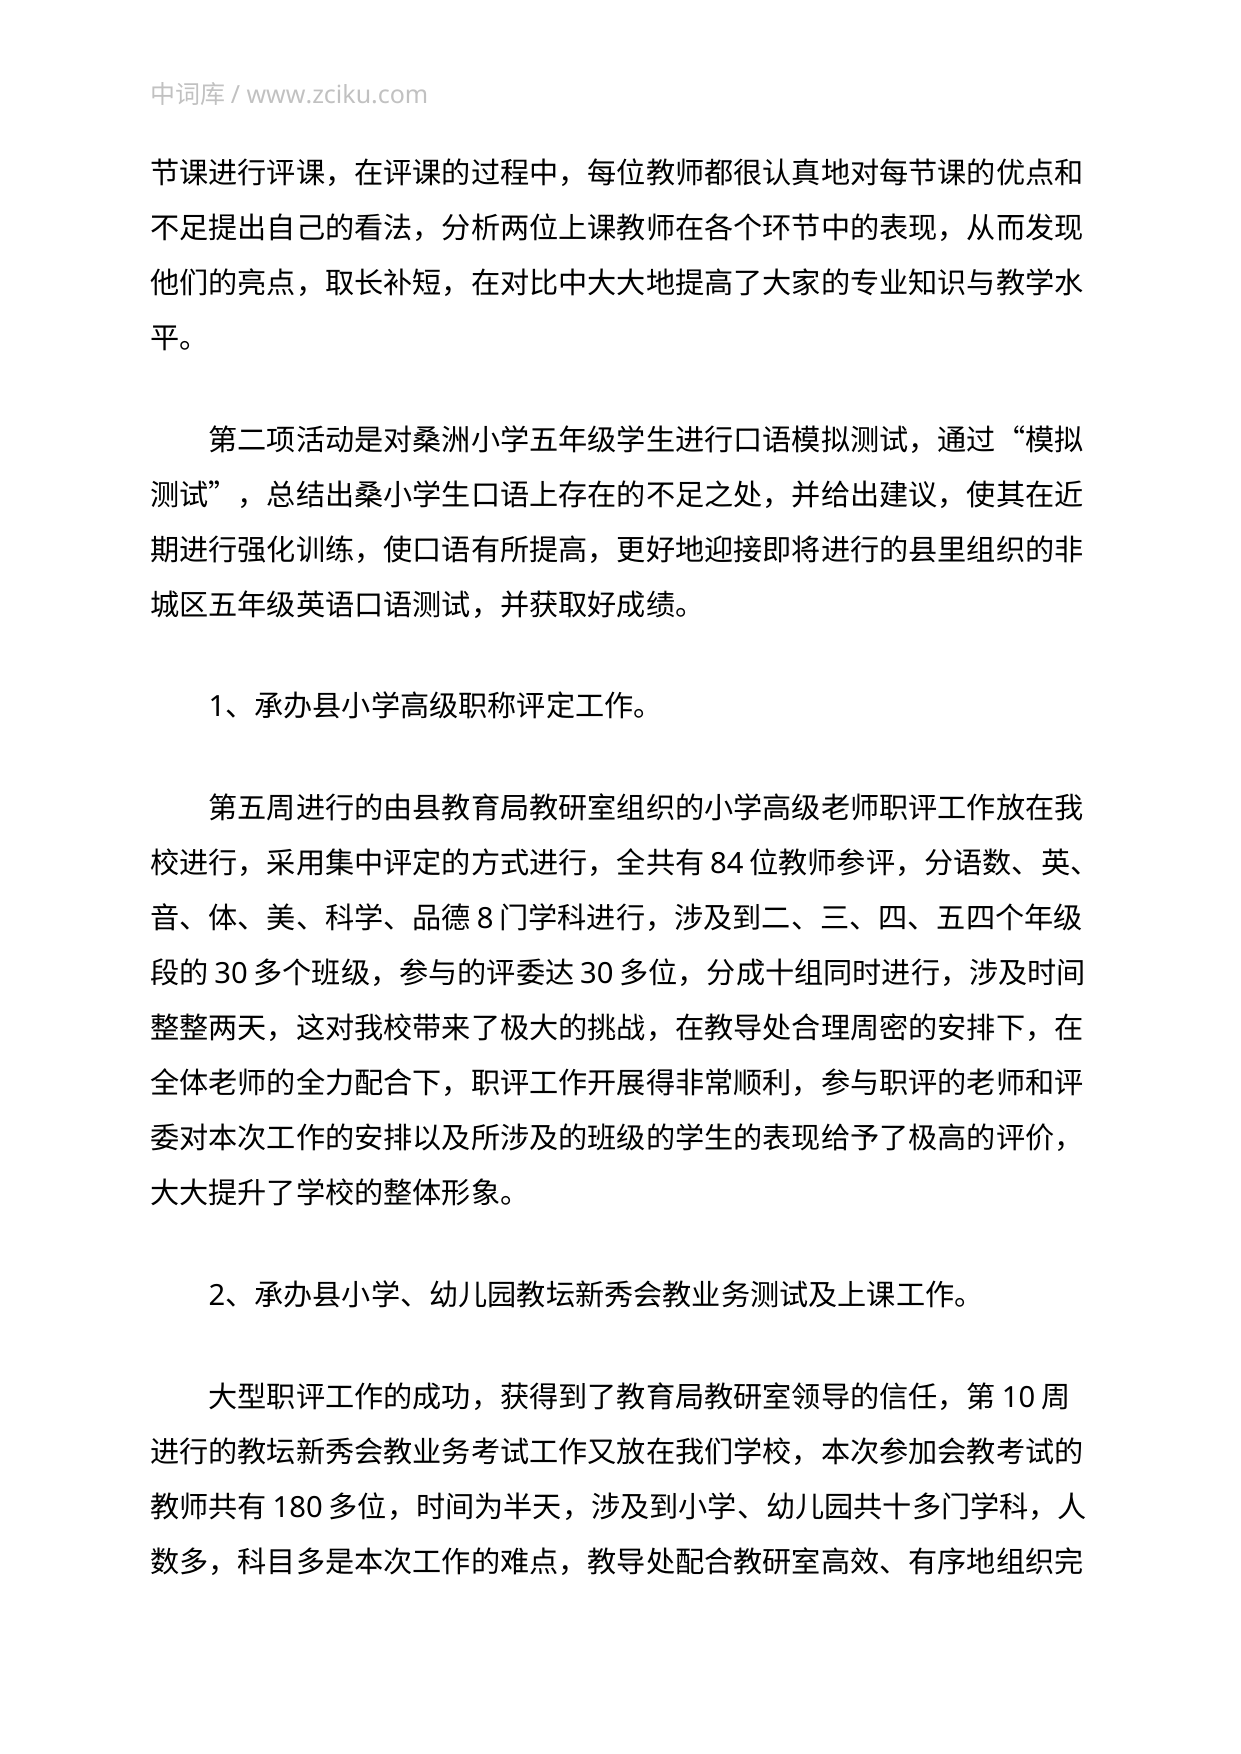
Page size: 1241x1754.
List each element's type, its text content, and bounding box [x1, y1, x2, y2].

text 2、承办县小学、幼儿园教坛新秀会教业务测试及上课工作。 [150, 1271, 1090, 1314]
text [150, 1373, 1090, 1580]
text 1、承办县小学高级职称评定工作。 [150, 683, 1090, 725]
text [150, 150, 1090, 357]
text 第二项活动是对桑洲小学五年级学生进行口语模拟测试，通过“模拟测试”，总结出桑小学生口语上存在的不足之处，并给出建议，使其在近期进行强化训练，使口语有所提高，更好地迎接即将进行的县里组织的非城区五年级英语口语测试，并获取好成绩。 [150, 416, 1090, 623]
text 第五周进行的由县教育局教研室组织的小学高级老师职评工作放在我校进行，采用集中评定的方式进行，全共有84位教师参评，分语数、英、音、体、美、科学、品德8门学科进行，涉及到二、三、四、五四个年级段的30多个班级，参与的评委达30多位，分成十组同时进行，涉及时间整整两天，这对我校带来了极大的挑战，在教导处合理周密的安排下，在全体老师的全力配合下，职评工作开展得非常顺利，参与职评的老师和评委对本次工作的安排以及所涉及的班级的学生的表现给予了极高的评价，大大提升了学校的整体形象。 [150, 785, 1090, 1212]
